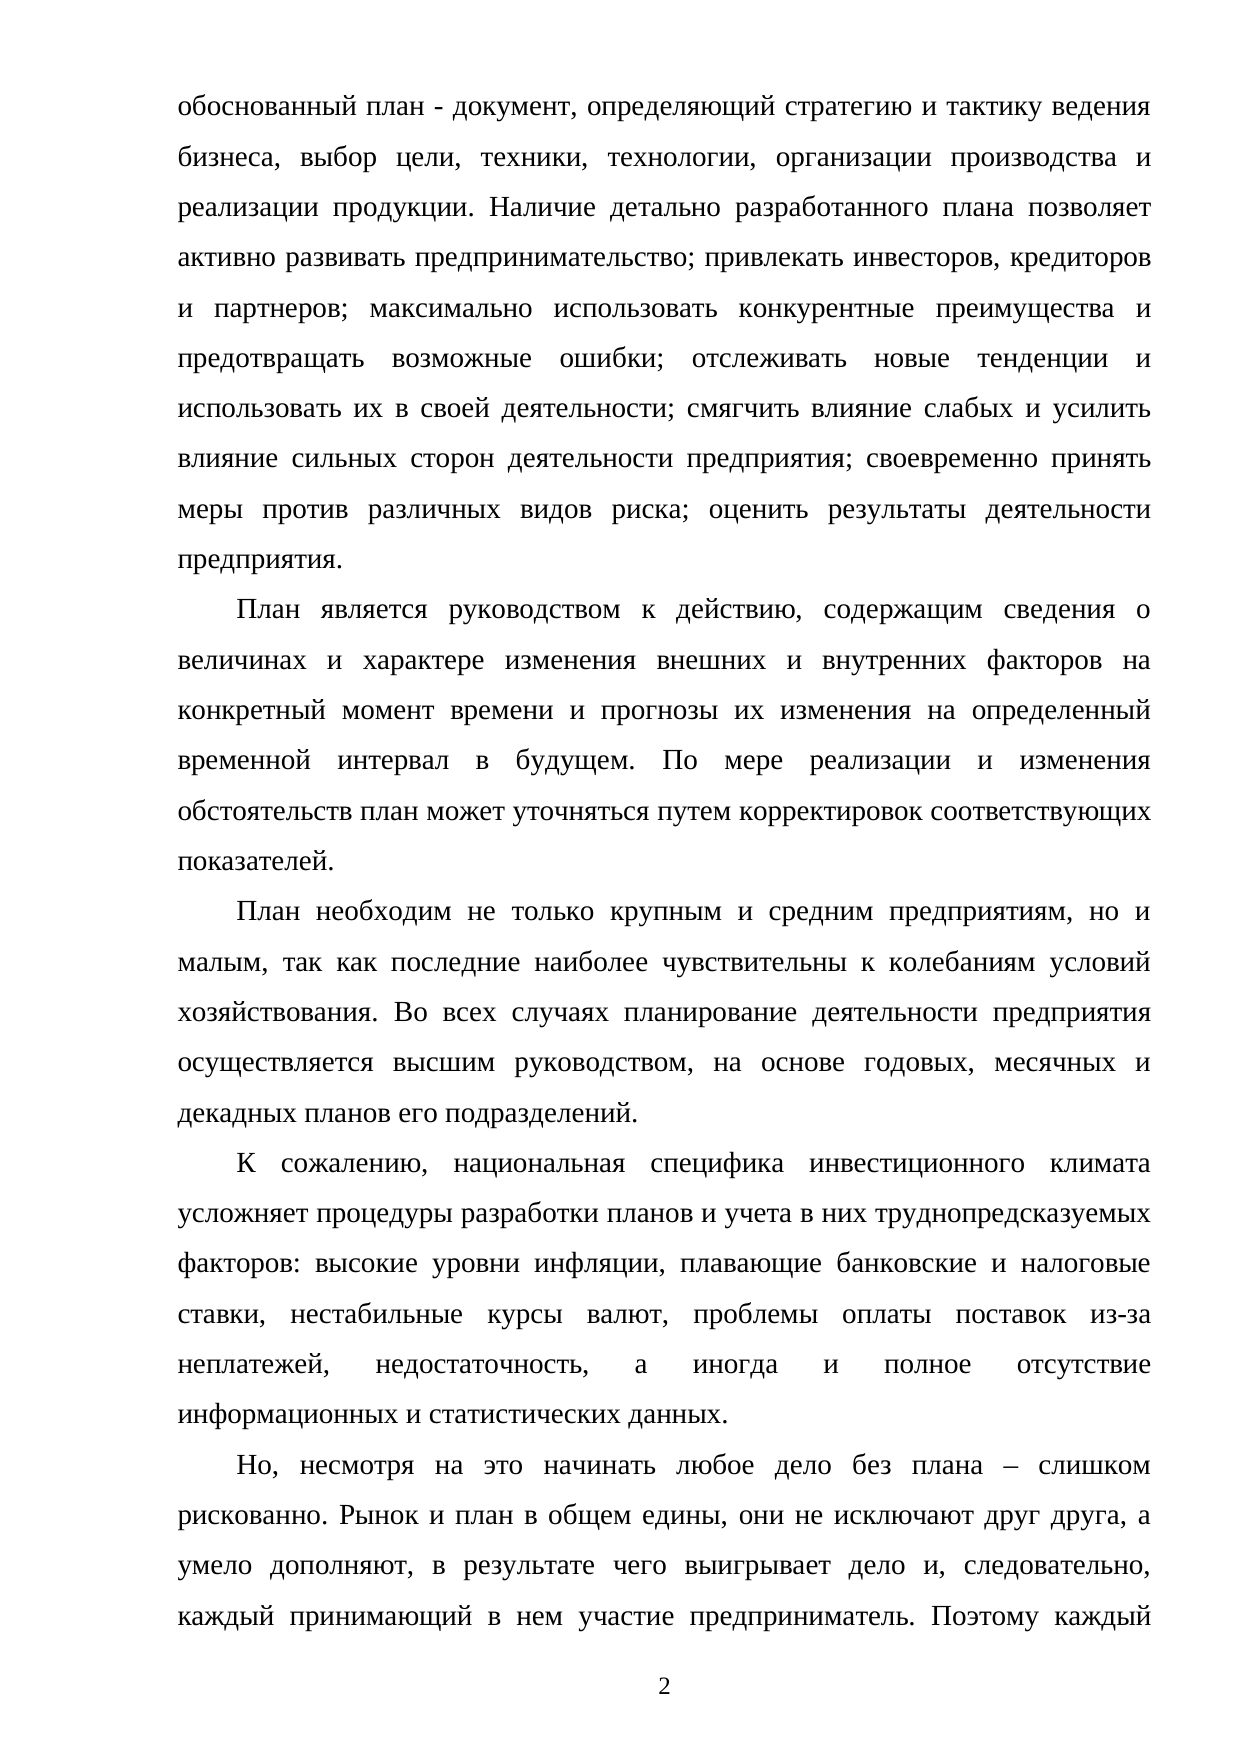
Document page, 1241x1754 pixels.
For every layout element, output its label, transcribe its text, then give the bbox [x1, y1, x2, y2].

text План является руководством к действию, содержащим сведения о величинах и характере изменения внешних и внутренних факторов на конкретный момент времени и прогнозы их изменения на определенный временной интервал в будущем. По мере реализации и изменения обстоятельств план может уточняться путем корректировок соответствующих показателей. [177, 592, 1152, 877]
text План необходим не только крупным и средним предприятиям, но и малым, так как последние наиболее чувствительны к колебаниям условий хозяйствования. Во всех случаях планирование деятельности предприятия осуществляется высшим руководством, на основе годовых, месячных и декадных планов его подразделений. [177, 894, 1152, 1128]
text К сожалению, национальная специфика инвестиционного климата усложняет процедуры разработки планов и учета в них труднопредсказуемых факторов: высокие уровни инфляции, плавающие банковские и налоговые ставки, нестабильные курсы валют, проблемы оплаты поставок из-за неплатежей, недостаточность, а иногда и полное отсутствие информационных и статистических данных. [177, 1145, 1152, 1430]
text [177, 89, 1152, 575]
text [177, 1447, 1152, 1632]
